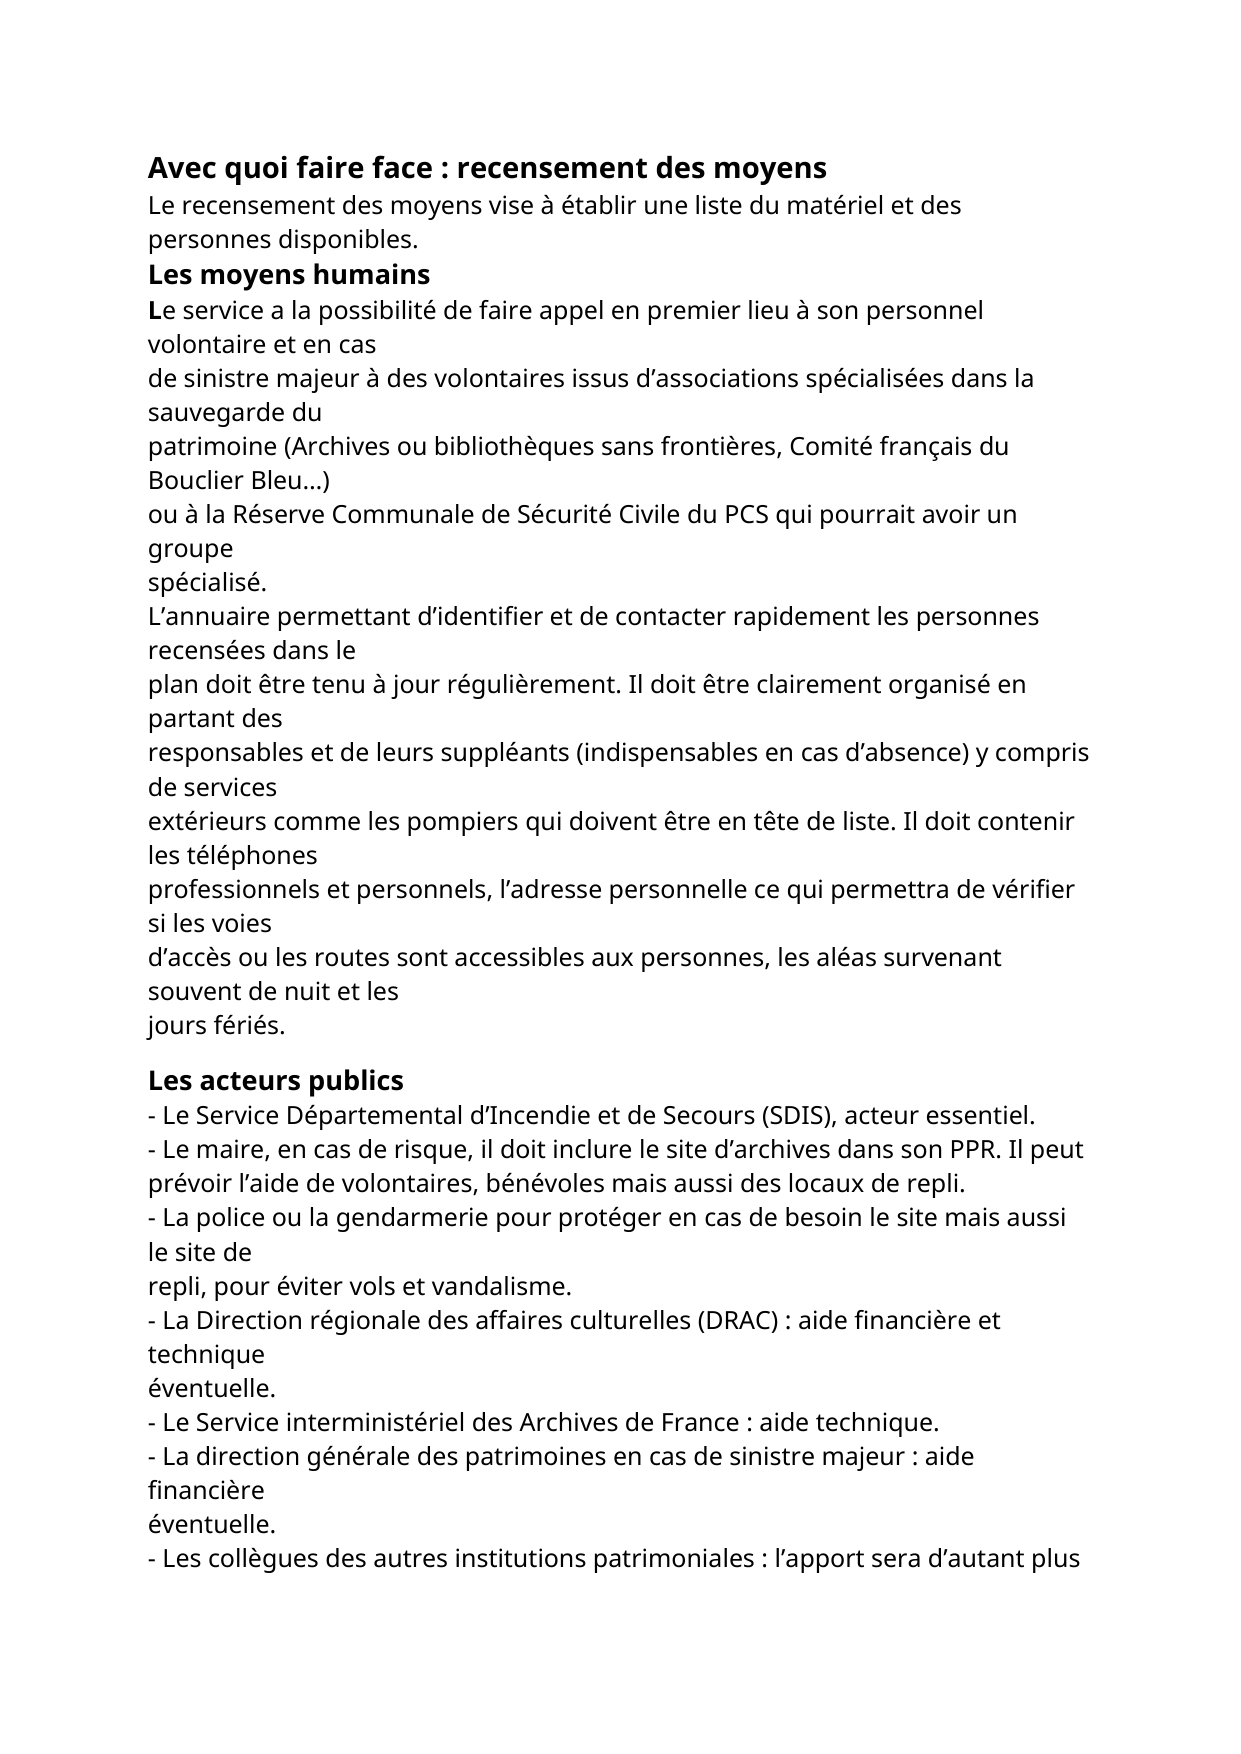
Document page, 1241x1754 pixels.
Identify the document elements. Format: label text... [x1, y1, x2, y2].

text responsables et de leurs suppléants (indispensables en cas d’absence) y compris de services [148, 735, 1093, 803]
text - Le Service interministériel des Archives de France : aide technique. [148, 1404, 1093, 1438]
text Le recensement des moyens vise à établir une liste du matériel et des personnes disponibles. [148, 187, 1093, 255]
text Les acteurs publics [148, 1061, 1093, 1098]
text spécialisé. [148, 565, 1093, 599]
text éventuelle. [148, 1370, 1093, 1404]
text - La police ou la gendarmerie pour protéger en cas de besoin le site mais aussi le site de [148, 1200, 1093, 1268]
text patrimoine (Archives ou bibliothèques sans frontières, Comité français du Bouclier Bleu…) [148, 428, 1093, 497]
text extérieurs comme les pompiers qui doivent être en tête de liste. Il doit contenir les téléphones [148, 803, 1093, 871]
text prévoir l’aide de volontaires, bénévoles mais aussi des locaux de repli. [148, 1166, 1093, 1200]
text Les moyens humains [148, 255, 1093, 292]
text L’annuaire permettant d’identifier et de contacter rapidement les personnes recensées dans le [148, 599, 1093, 667]
text - Le maire, en cas de risque, il doit inclure le site d’archives dans son PPR. Il peut [148, 1132, 1093, 1166]
text - La Direction régionale des affaires culturelles (DRAC) : aide financière et technique [148, 1302, 1093, 1370]
text - La direction générale des patrimoines en cas de sinistre majeur : aide financière [148, 1438, 1093, 1507]
text Le service a la possibilité de faire appel en premier lieu à son personnel volontaire et en cas [148, 292, 1093, 360]
text jours fériés. [148, 1008, 1093, 1042]
text ou à la Réserve Communale de Sécurité Civile du PCS qui pourrait avoir un groupe [148, 497, 1093, 565]
text professionnels et personnels, l’adresse personnelle ce qui permettra de vérifier si les voies [148, 871, 1093, 939]
text Avec quoi faire face : recensement des moyens [148, 148, 1093, 187]
text d’accès ou les routes sont accessibles aux personnes, les aléas survenant souvent de nuit et les [148, 939, 1093, 1008]
text plan doit être tenu à jour régulièrement. Il doit être clairement organisé en partant des [148, 667, 1093, 735]
text repli, pour éviter vols et vandalisme. [148, 1268, 1093, 1302]
text éventuelle. [148, 1507, 1093, 1541]
text de sinistre majeur à des volontaires issus d’associations spécialisées dans la sauvegarde du [148, 360, 1093, 428]
text - Les collègues des autres institutions patrimoniales : l’apport sera d’autant plus [148, 1541, 1093, 1575]
text - Le Service Départemental d’Incendie et de Secours (SDIS), acteur essentiel. [148, 1098, 1093, 1132]
